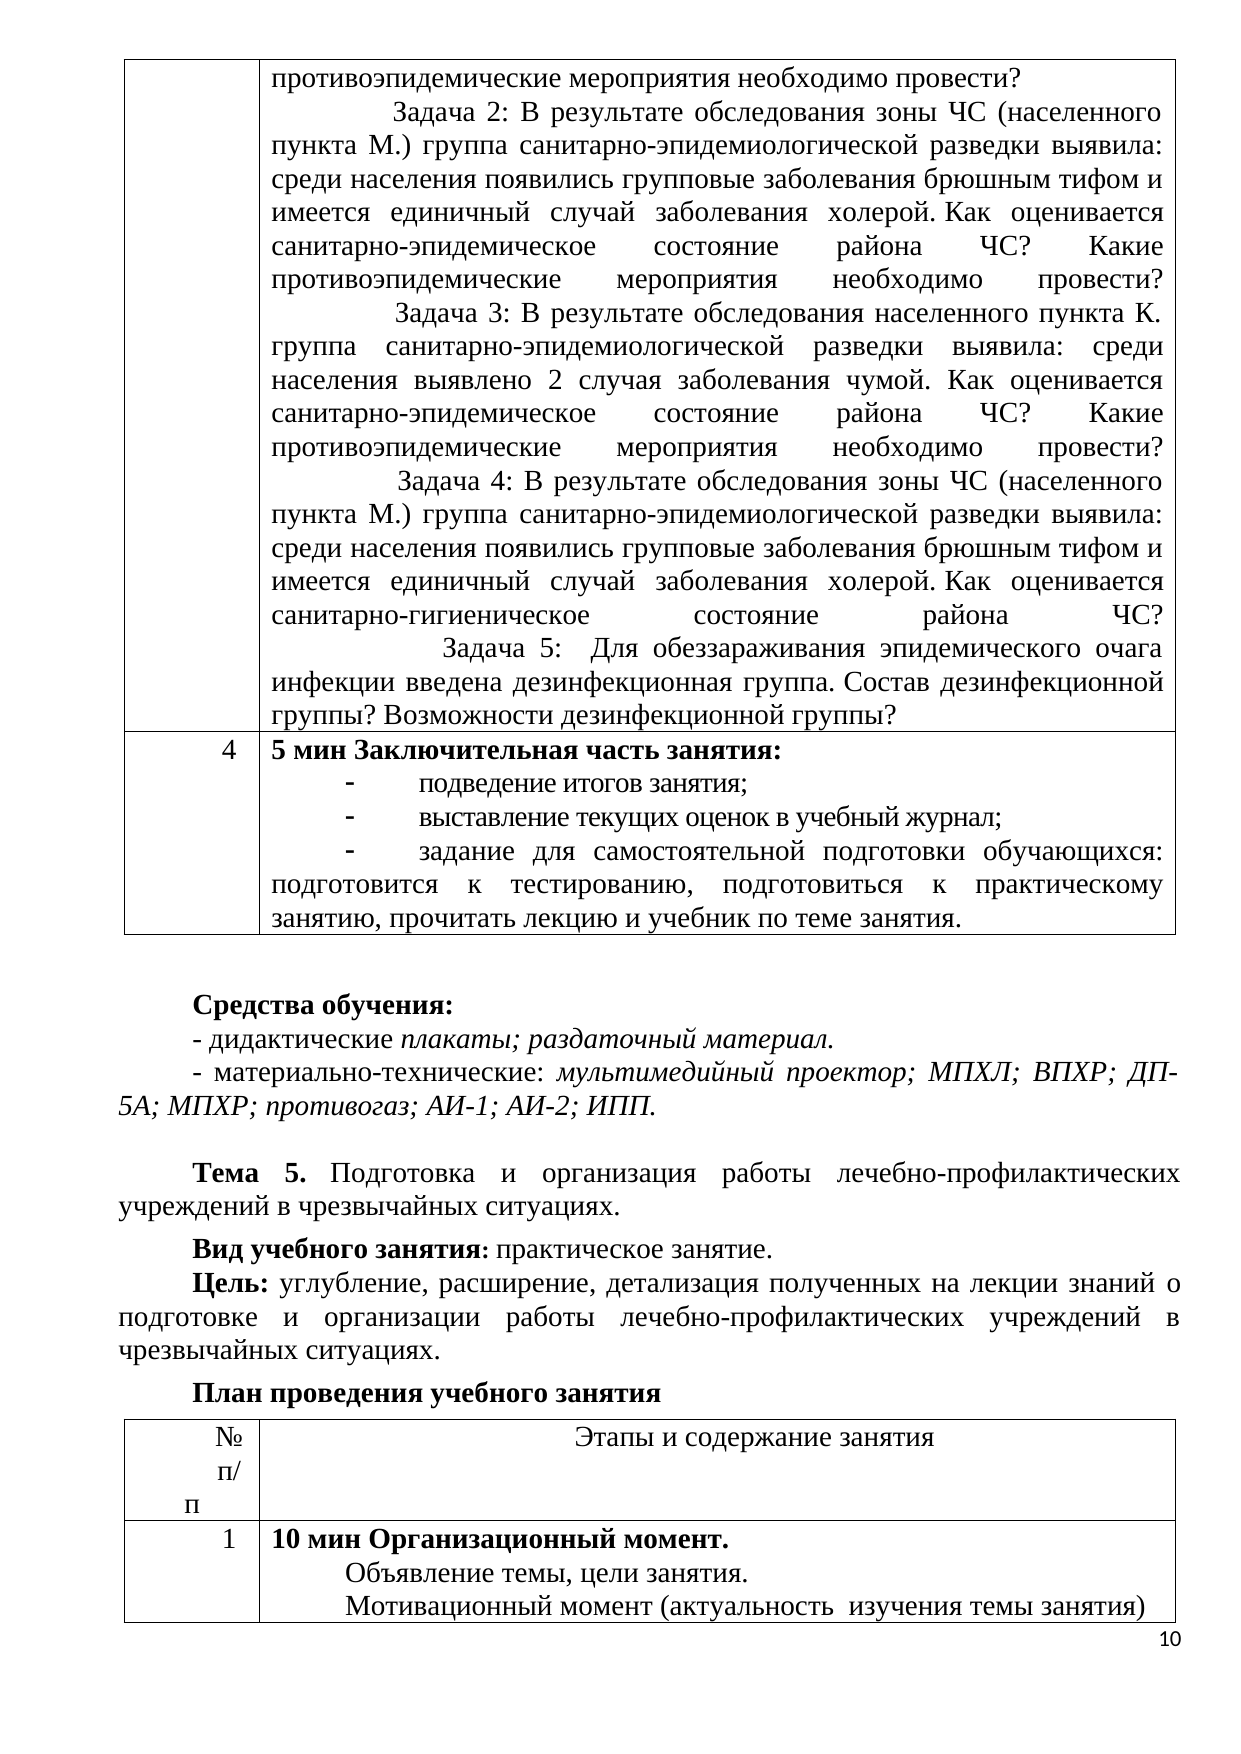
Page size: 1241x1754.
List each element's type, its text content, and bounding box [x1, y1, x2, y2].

text Средства обучения: [118, 987, 1181, 1021]
table_cell 1 [125, 1521, 259, 1622]
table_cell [260, 60, 1175, 731]
text - материально-технические: мультимедийный проектор; МПХЛ; ВПХР; ДП-5А; МПХР; противогаз; АИ-1; АИ-2; ИПП. [118, 1054, 1181, 1121]
text План проведения учебного занятия [118, 1375, 1181, 1409]
text Вид учебного занятия: практическое занятие. [118, 1232, 1181, 1265]
table_cell 4 [125, 732, 259, 933]
text - дидактические плакаты; раздаточный материал. [118, 1021, 1181, 1054]
text Цель: углубление, расширение, детализация полученных на лекции знаний о подготовке и организации работы лечебно-профилактических учреждений в чрезвычайных ситуациях. [118, 1265, 1181, 1366]
text Тема 5. Подготовка и организация работы лечебно-профилактических учреждений в чрезвычайных ситуациях. [118, 1155, 1181, 1222]
table_header № п/п [125, 1420, 259, 1520]
table_cell 5 мин Заключительная часть занятия: подведение итогов занятия; выставление текущих оценок в учебный журнал; задание для самостоятельной подготовки обучающихся: подготовится к тестированию, подготовиться к практическому занятию, прочитать лекцию и учебник по теме занятия. [260, 732, 1175, 933]
table_cell 3 [125, 60, 259, 731]
table_header Этапы и содержание занятия [260, 1420, 1175, 1520]
table_cell 10 мин Организационный момент. Объявление темы, цели занятия. Мотивационный момент (актуальность изучения темы занятия) [260, 1521, 1175, 1622]
